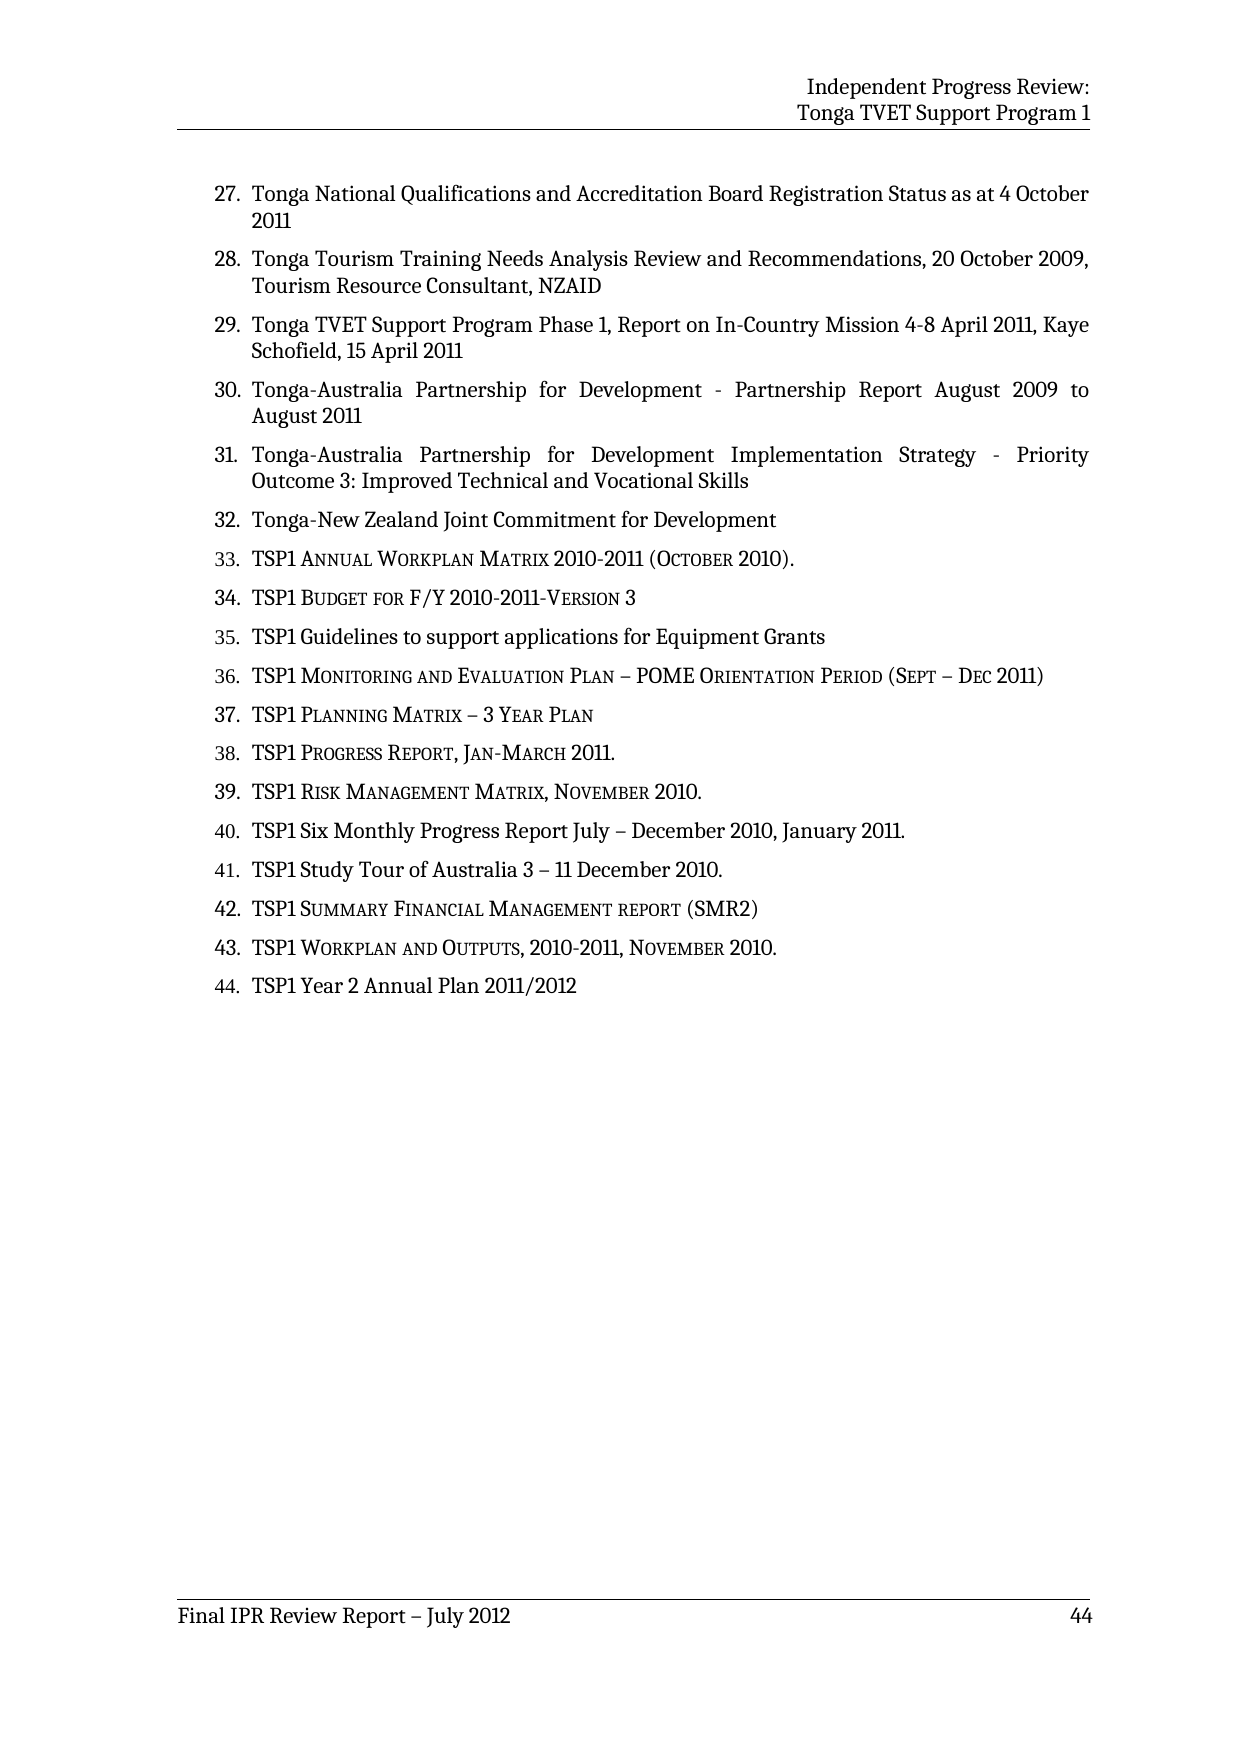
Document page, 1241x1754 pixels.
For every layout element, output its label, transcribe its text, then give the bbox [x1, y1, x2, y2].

list Tonga-Australia Partnership for Development - Partnership Report August 2009 to August 2011 [214, 377, 1090, 429]
list TSP1 Six Monthly Progress Report July – December 2010, January 2011. [214, 818, 1090, 844]
list TSP1 Guidelines to support applications for Equipment Grants [214, 624, 1090, 650]
list TSP1 Year 2 Annual Plan 2011/2012 [214, 973, 1090, 1000]
list TSP1 Budget for F/Y 2010-2011-Version 3 [214, 585, 1090, 611]
list Tonga National Qualifications and Accreditation Board Registration Status as at 4 October 2011 [214, 181, 1090, 234]
list Tonga-New Zealand Joint Commitment for Development [214, 507, 1090, 533]
list TSP1 Workplan and Outputs, 2010-2011, November 2010. [214, 934, 1090, 961]
list TSP1 Planning Matrix – 3 Year Plan [214, 701, 1090, 728]
list TSP1 Summary Financial Management report (SMR2) [214, 896, 1090, 922]
list Tonga Tourism Training Needs Analysis Review and Recommendations, 20 October 2009, Tourism Resource Consultant, NZAID [214, 246, 1090, 299]
list TSP1 Annual Workplan Matrix 2010-2011 (October 2010). [214, 546, 1090, 572]
list Tonga TVET Support Program Phase 1, Report on In-Country Mission 4-8 April 2011, Kaye Schofield, 15 April 2011 [214, 311, 1090, 364]
list TSP1 Study Tour of Australia 3 – 11 December 2010. [214, 857, 1090, 883]
list TSP1 Monitoring and Evaluation Plan – POME Orientation Period (Sept – Dec 2011) [214, 662, 1090, 689]
list TSP1 Risk Management Matrix, November 2010. [214, 779, 1090, 805]
list TSP1 Progress Report, Jan-March 2011. [214, 740, 1090, 767]
list Tonga-Australia Partnership for Development Implementation Strategy - Priority Outcome 3: Improved Technical and Vocational Skills [214, 442, 1090, 494]
